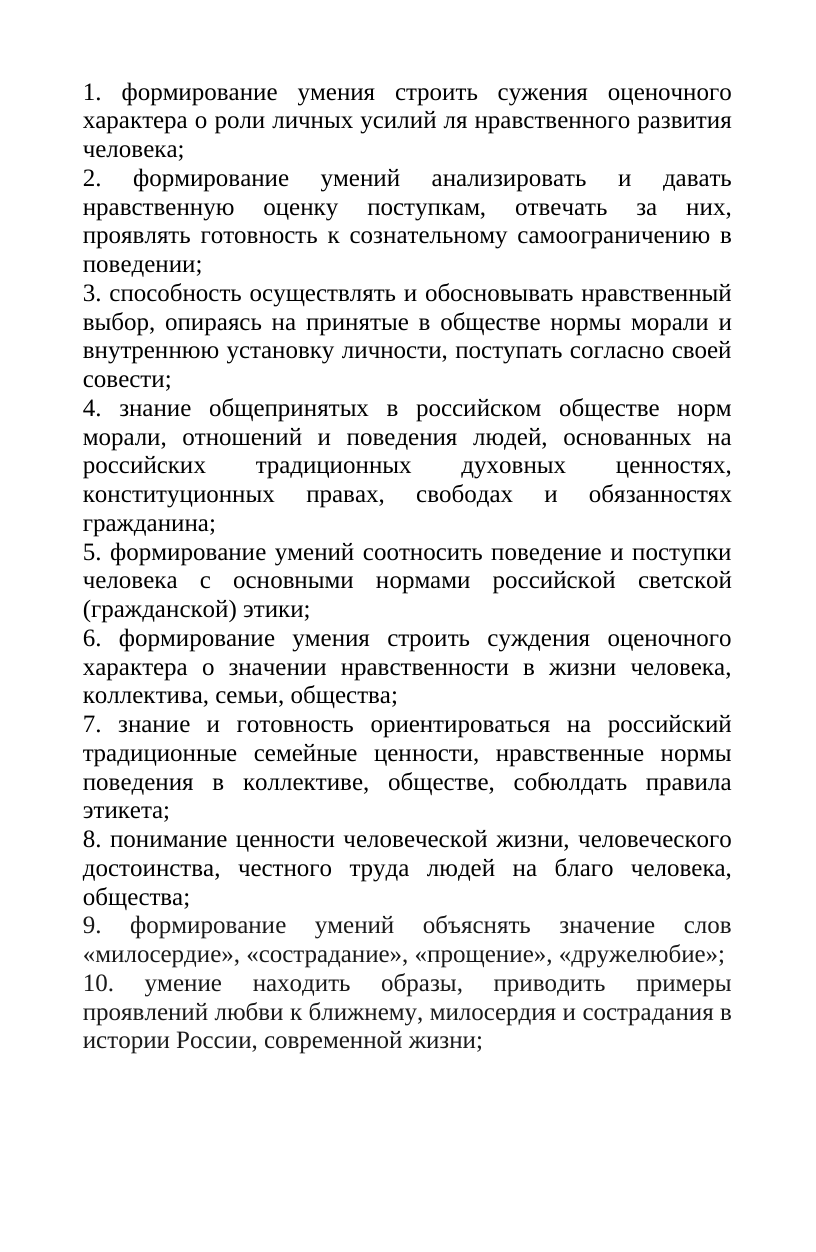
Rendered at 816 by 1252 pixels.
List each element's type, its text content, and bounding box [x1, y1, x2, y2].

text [83, 77, 732, 911]
text 10. умение находить образы, приводить примеры проявлений любви к ближнему, милосердия и сострадания в истории России, современной жизни; [83, 968, 732, 1054]
text 9. формирование умений объяснять значение слов «милосердие», «сострадание», «прощение», «дружелюбие»; [83, 911, 732, 968]
